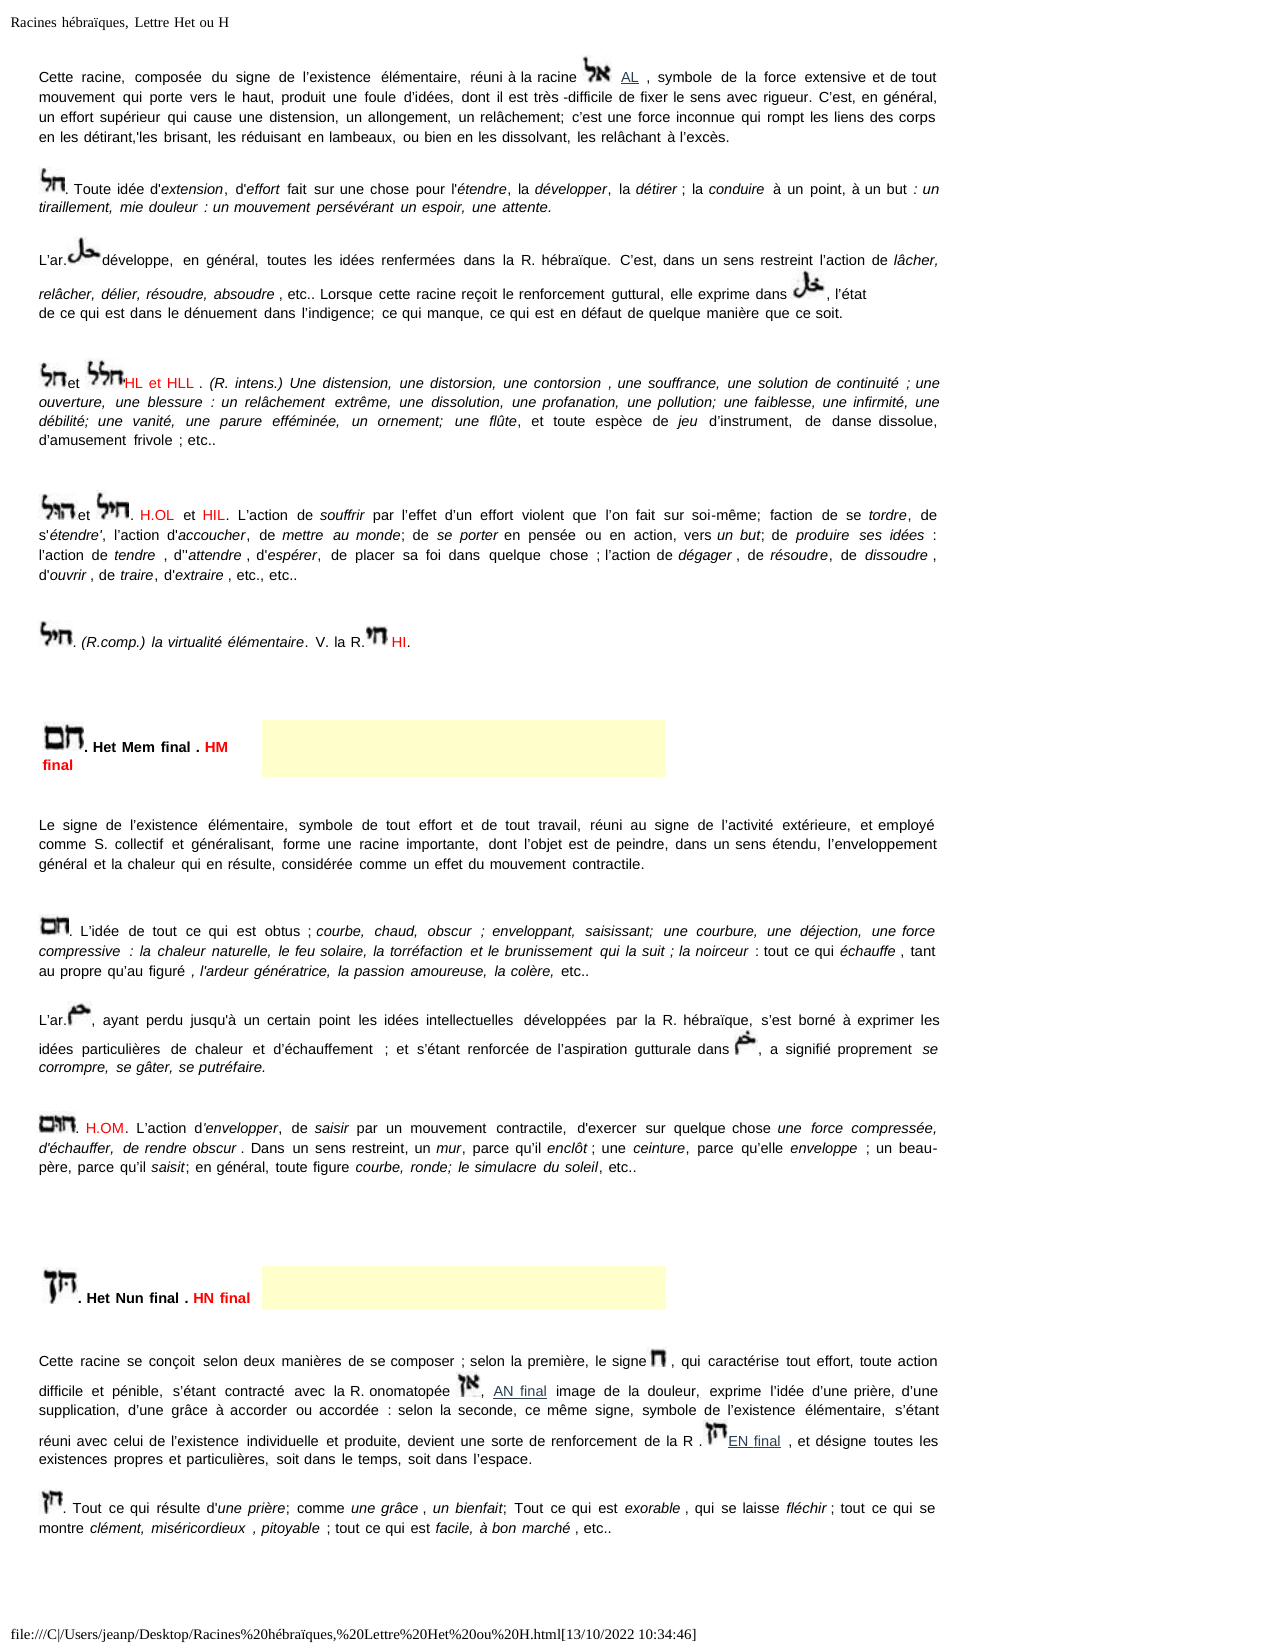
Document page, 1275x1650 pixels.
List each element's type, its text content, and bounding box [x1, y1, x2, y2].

picture [42, 1267, 78, 1304]
text L’ar.développe, en général, toutes les idées renfermées dans la R. hébraïque. C’est, dans un sens restreint l’action de lâcher, relâcher, délier, résoudre, absoudre , etc.. Lorsque cette racine reçoit le renforcement guttural, elle exprime dans , l’état [38, 236, 939, 302]
text . L’idée de tout ce qui est obtus ; courbe, chaud, obscur ; enveloppant, saisissant; une courbure, une déjection, une force compressive : la chaleur naturelle, le feu solaire, la torréfaction et le brunissement qui la suit ; la noirceur : tout ce qui échauffe , tant au propre qu’au figuré , l'ardeur génératrice, la passion amoureuse, la colère, etc.. [38, 922, 938, 979]
text . Toute idée d'extension, d'effort fait sur une chose pour l'étendre, la développer, la détirer ; la conduire à un point, à un but : un tiraillement, mie douleur : un mouvement persévérant un espoir, une attente. [38, 168, 939, 216]
picture [38, 493, 78, 506]
text . Tout ce qui résulte d'une prière; comme une grâce , un bienfait; Tout ce qui est exorable , qui se laisse fléchir ; tout ce qui se montre clément, miséricordieux , pitoyable ; tout ce qui est facile, à bon marché , etc.. [38, 1500, 938, 1537]
picture [703, 1419, 728, 1446]
picture [581, 55, 612, 69]
text final [42, 757, 84, 773]
picture [96, 490, 129, 506]
text et HL et HLL . (R. intens.) Une distension, une distorsion, une contorsion , une souffrance, une solution de continuité ; une ouverture, une blessure : un relâchement extrême, une dissolution, une profanation, une pollution; une faiblesse, une infirmité, une débilité; une vanité, une parure efféminée, un ornement; une flûte, et toute espèce de jeu d’instrument, de danse dissolue, d’amusement frivole ; etc.. [38, 358, 940, 449]
text Cette racine, composée du signe de l’existence élémentaire, réuni à la racine AL , symbole de la force extensive et de tout mouvement qui porte vers le haut, produit une foule d’idées, dont il est très -difficile de fixer le sens avec rigueur. C’est, en général, un effort supérieur qui cause une distension, un allongement, un relâchement; c’est une force inconnue qui rompt les liens des corps en les détirant,'les brisant, les réduisant en lambeaux, ou bien en les dissolvant, les relâchant à l’excès. [38, 69, 937, 146]
picture [734, 1029, 758, 1055]
picture [38, 167, 65, 194]
text . Het Mem final . HM [84, 739, 1098, 756]
text . (R.comp.) la virtualité élémentaire. V. la R. HI. [72, 627, 1098, 650]
picture [456, 1371, 481, 1397]
text Le signe de l’existence élémentaire, symbole de tout effort et de tout travail, réuni au signe de l’activité extérieure, et employé comme S. collectif et généralisant, forme une racine importante, dont l’objet est de peindre, dans un sens étendu, l’enveloppement général et la chaleur qui en résulte, considérée comme un effet du mouvement contractile. [38, 813, 937, 872]
text . H.OM. L’action d'envelopper, de saisir par un mouvement contractile, d'exercer sur quelque chose une force compressée, d'échauffer, de rendre obscur . Dans un sens restreint, un mur, parce qu’il enclôt ; une ceinture, parce qu’elle enveloppe ; un beau- père, parce qu’il saisit; en général, toute figure courbe, ronde; le simulacre du soleil, etc.. [38, 1116, 938, 1176]
picture [67, 1001, 92, 1026]
picture [38, 1489, 63, 1500]
text de ce qui est dans le dénuement dans l’indigence; ce qui manque, ce qui est en défaut de quelque manière que ce soit. [38, 304, 852, 321]
text Cette racine se conçoit selon deux manières de se composer ; selon la première, le signe , qui caractérise tout effort, toute action difficile et pénible, s’étant contracté avec la R. onomatopée , AN final image de la douleur, exprime l’idée d’une prière, d’une supplication, d’une grâce à accorder ou accordée : selon la seconde, ce même signe, symbole de l’existence élémentaire, s’étant réuni avec celui de l’existence individuelle et produite, devient une sorte de renforcement de la R .EN final , et désigne toutes les existences propres et particulières, soit dans le temps, soit dans l’espace. [38, 1353, 939, 1468]
picture [38, 362, 68, 389]
text et . H.OL et HIL. L’action de souffrir par l’effet d’un effort violent que l’on fait sur soi-même; faction de se tordre, de s'étendre', l’action d'accoucher, de mettre au monde; de se porter en pensée ou en action, vers un but; de produire ses idées : l’action de tendre , d’'attendre , d'espérer, de placer sa foi dans quelque chose ; l’action de dégager , de résoudre, de dissoudre , d'ouvrir , de traire, d'extraire , etc., etc.. [38, 506, 937, 583]
picture [85, 358, 125, 389]
picture [646, 1347, 667, 1353]
text . Het Nun final . HN final [78, 1290, 1098, 1307]
picture [38, 1111, 76, 1116]
picture [791, 268, 826, 299]
picture [365, 625, 388, 646]
picture [38, 620, 73, 647]
picture [42, 721, 84, 751]
picture [38, 914, 69, 922]
picture [67, 236, 102, 266]
text L’ar., ayant perdu jusqu'à un certain point les idées intellectuelles développées par la R. hébraïque, s’est borné à exprimer les idées particulières de chaleur et d’échauffement ; et s’étant renforcée de l’aspiration gutturale dans , a signifié proprement se corrompre, se gâter, se putréfaire. [38, 1002, 939, 1076]
